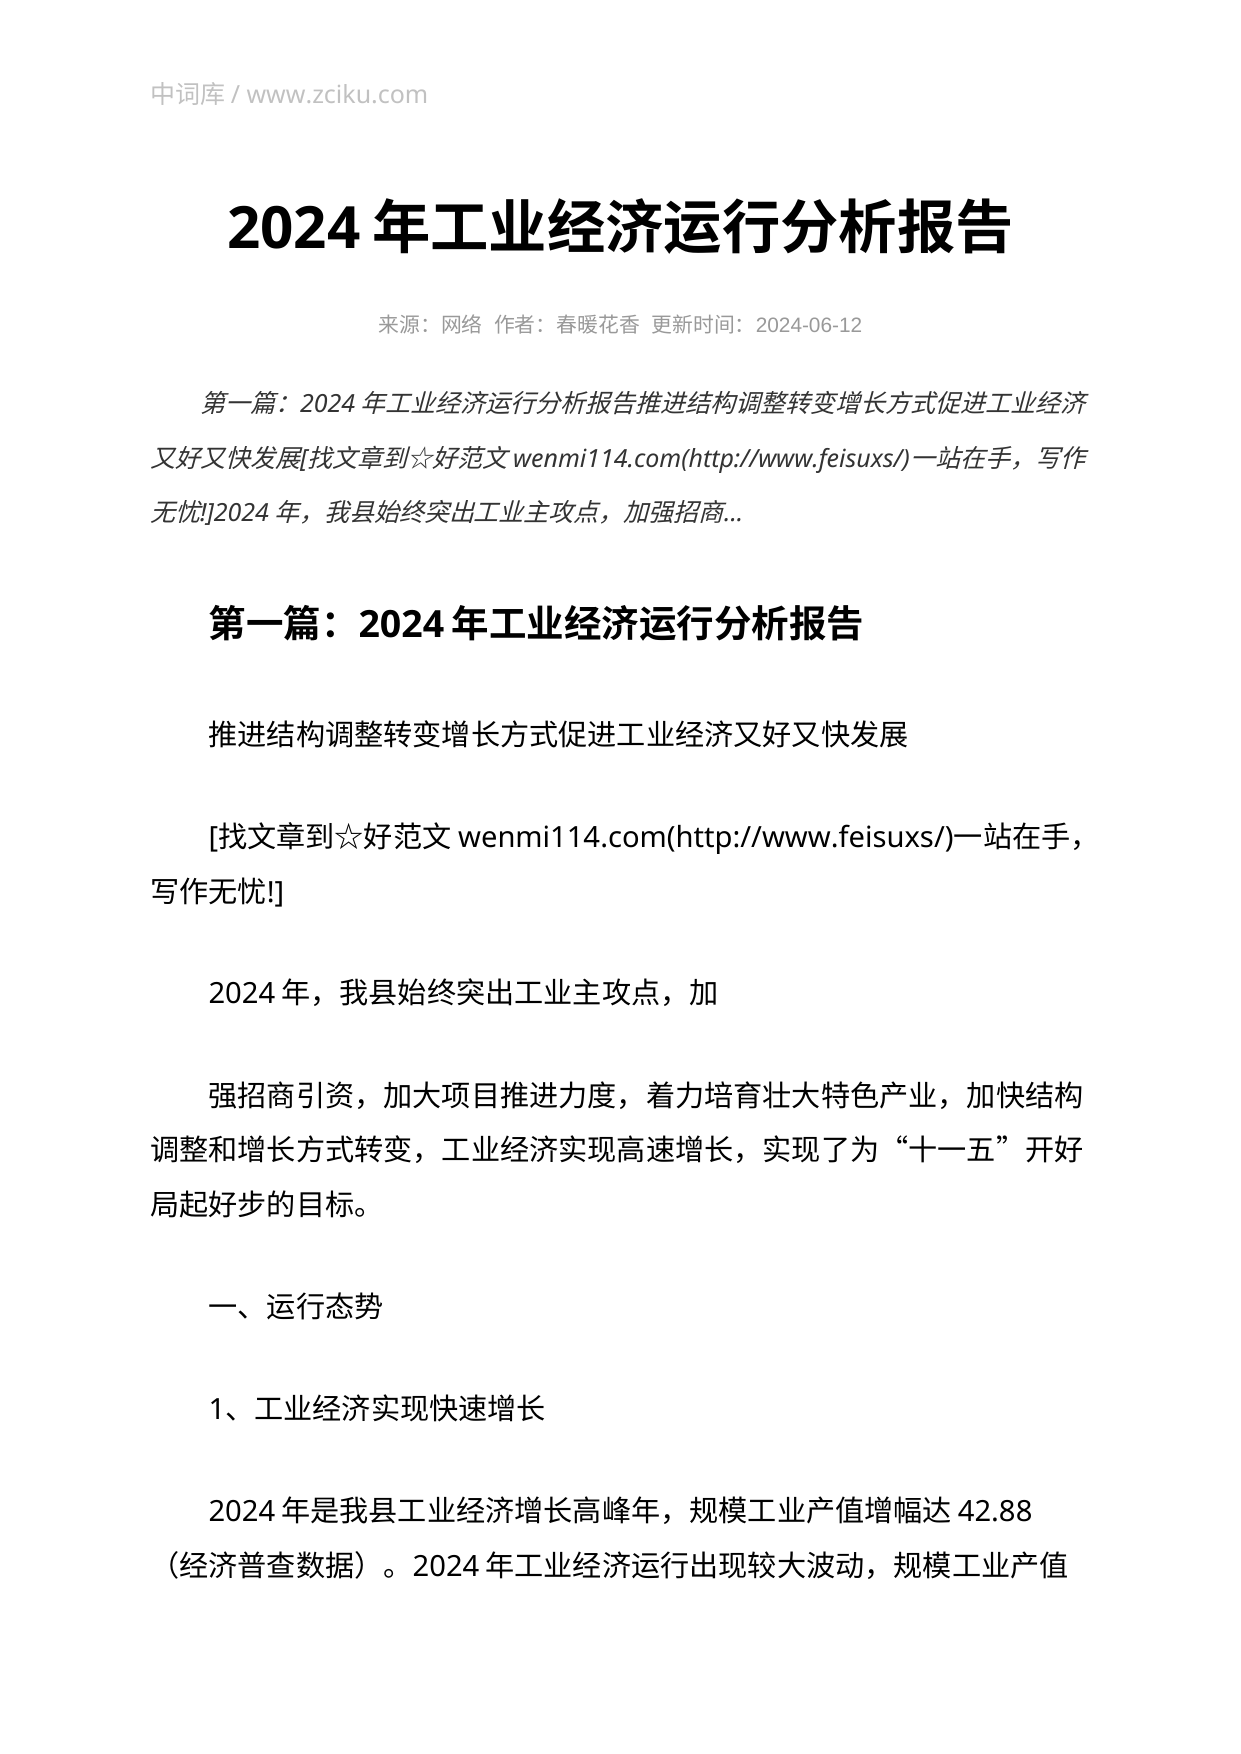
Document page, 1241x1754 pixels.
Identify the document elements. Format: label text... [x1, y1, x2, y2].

text [找文章到☆好范文 wenmi114.com(http://www.feisuxs/)一站在手，写作无忧!] [150, 813, 1090, 911]
text 1、工业经济实现快速增长 [150, 1385, 1090, 1428]
text 推进结构调整转变增长方式促进工业经济又好又快发展 [150, 711, 1090, 754]
text 一、运行态势 [150, 1284, 1090, 1326]
subtitle 2024年工业经济运行分析报告 [150, 181, 1090, 266]
text 来源：网络 作者：春暖花香 更新时间：2024-06-12 [150, 313, 1090, 337]
text 第一篇：2024年工业经济运行分析报告推进结构调整转变增长方式促进工业经济又好又快发展[找文章到☆好范文 wenmi114.com(http://www.feisuxs/)一站在手，写作无忧!]2024年，我县始终突出工业主攻点，加强招商... [150, 384, 1090, 529]
text 第一篇：2024年工业经济运行分析报告 [150, 594, 1090, 648]
text 2024年，我县始终突出工业主攻点，加 [150, 970, 1090, 1012]
text 强招商引资，加大项目推进力度，着力培育壮大特色产业，加快结构调整和增长方式转变，工业经济实现高速增长，实现了为“十一五”开好局起好步的目标。 [150, 1072, 1090, 1224]
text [150, 1487, 1090, 1585]
